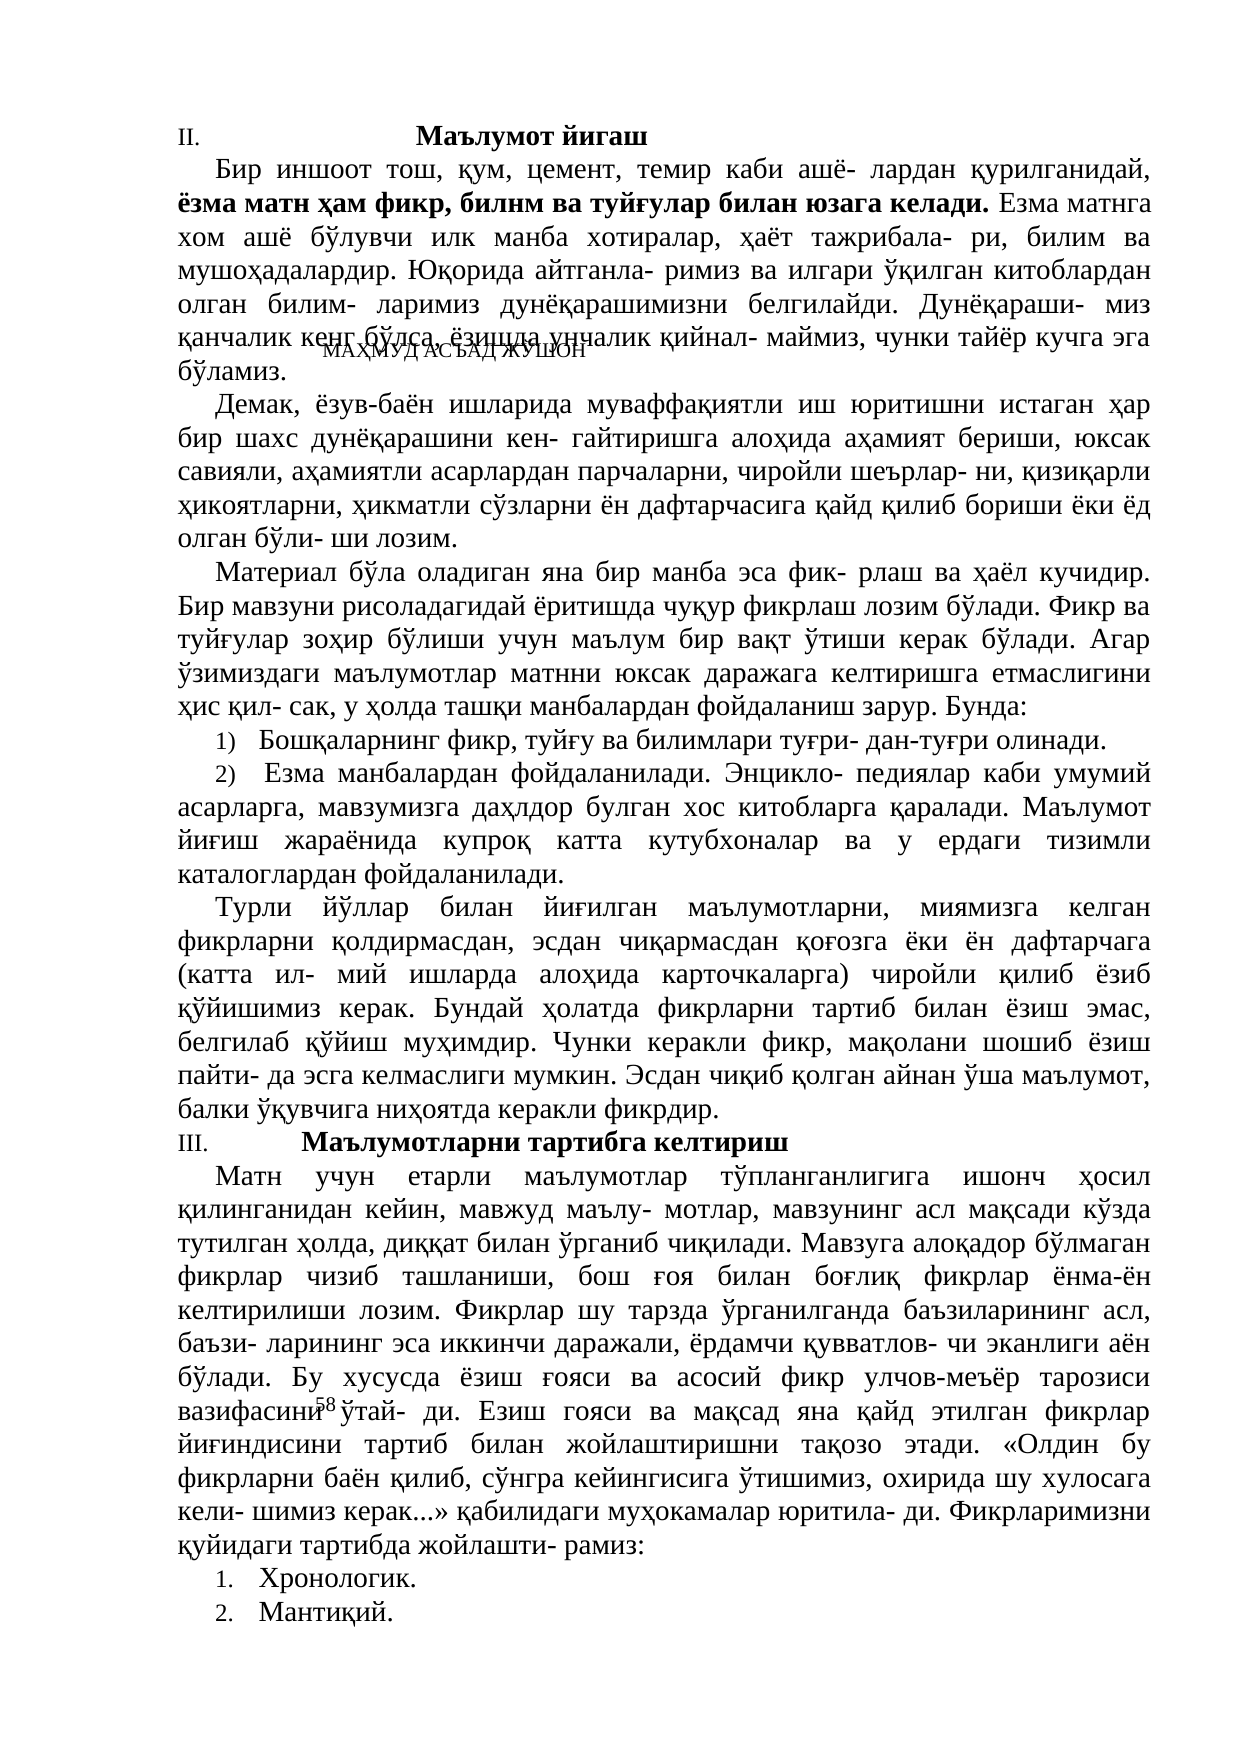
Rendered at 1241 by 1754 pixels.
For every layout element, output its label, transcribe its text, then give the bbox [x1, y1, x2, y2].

text Бир иншоот тош, қум, цемент, темир каби ашё- лардан қурилганидай, ёзма матн ҳам фикр, билнм ва туйғулар билан юзага келади. Езма матнга хом ашё бўлувчи илк манба хотиралар, ҳаёт тажрибала- ри, билим ва мушоҳадалардир. Юқорида айтганла- римиз ва илгари ўқилган китоблардан олган билим- ларимиз дунёқарашимизни белгилайди. Дунёқараши- миз қанчалик кенг бўлса, ёзишда унчалик қийнал- маймиз, чунки тайёр кучга эга бўламиз. [177, 152, 1152, 386]
text Матн учун етарли маълумотлар тўпланганлигига ишонч ҳосил қилинганидан кейин, мавжуд маълу- мотлар, мавзунинг асл мақсади кўзда тутилган ҳолда, диққат билан ўрганиб чиқилади. Мавзуга алоқадор бўлмаган фикрлар чизиб ташланиши, бош ғоя билан боғлиқ фикрлар ёнма-ён келтирилиши лозим. Фикрлар шу тарзда ўрганилганда баъзиларининг асл, баъзи- ларининг эса иккинчи даражали, ёрдамчи қувватлов- чи эканлиги аён бўлади. Бу хусусда ёзиш ғояси ва асосий фикр улчов-меъёр тарозиси вазифасини ўтай- ди. Езиш гояси ва мақсад яна қайд этилган фикрлар йиғиндисини тартиб билан жойлаштиришни тақозо этади. «Олдин бу фикрларни баён қилиб, сўнгра кейингисига ўтишимиз, охирида шу хулосага кели- шимиз керак...» қабилидаги муҳокамалар юритила- ди. Фикрларимизни қуйидаги тартибда жойлашти- рамиз: [177, 1158, 1152, 1560]
text Материал бўла оладиган яна бир манба эса фик- рлаш ва ҳаёл кучидир. Бир мавзуни рисоладагидай ёритишда чуқур фикрлаш лозим бўлади. Фикр ва туйғулар зоҳир бўлиши учун маълум бир вақт ўтиши керак бўлади. Агар ўзимиздаги маълумотлар матнни юксак даражага келтиришга етмаслигини ҳис қил- сак, у ҳолда ташқи манбалардан фойдаланиш зарур. Бунда: [177, 554, 1152, 722]
list Маълумотларни тартибга келтириш [177, 1124, 1152, 1158]
text Демак, ёзув-баён ишларида муваффақиятли иш юритишни истаган ҳар бир шахс дунёқарашини кен- гайтиришга алоҳида аҳамият бериши, юксак савияли, аҳамиятли асарлардан парчаларни, чиройли шеърлар- ни, қизиқарли ҳикоятларни, ҳикматли сўзларни ён дафтарчасига қайд қилиб бориши ёки ёд олган бўли- ши лозим. [177, 386, 1152, 554]
text Турли йўллар билан йиғилган маълумотларни, миямизга келган фикрларни қолдирмасдан, эсдан чиқармасдан қоғозга ёки ён дафтарчага (катта ил- мий ишларда алоҳида карточкаларга) чиройли қилиб ёзиб қўйишимиз керак. Бундай ҳолатда фикрларни тартиб билан ёзиш эмас, белгилаб қўйиш муҳимдир. Чунки керакли фикр, мақолани шошиб ёзиш пайти- да эсга келмаслиги мумкин. Эсдан чиқиб қолган айнан ўша маълумот, балки ўқувчига ниҳоятда керакли фикрдир. [177, 889, 1152, 1124]
list Маълумот йигаш [177, 118, 1152, 152]
list Езма манбалардан фойдаланилади. Энцикло- педиялар каби умумий асарларга, мавзумизга даҳлдор булган хос китобларга қаралади. Маълумот йиғиш жараёнида купроқ катта кутубхоналар ва у ердаги тизимли каталоглардан фойдаланилади. [177, 755, 1152, 889]
list Бошқаларнинг фикр, туйғу ва билимлари туғри- дан-туғри олинади. [177, 722, 1152, 755]
list Хронологик. [177, 1560, 1152, 1594]
list Мантиқий. [177, 1594, 1152, 1627]
